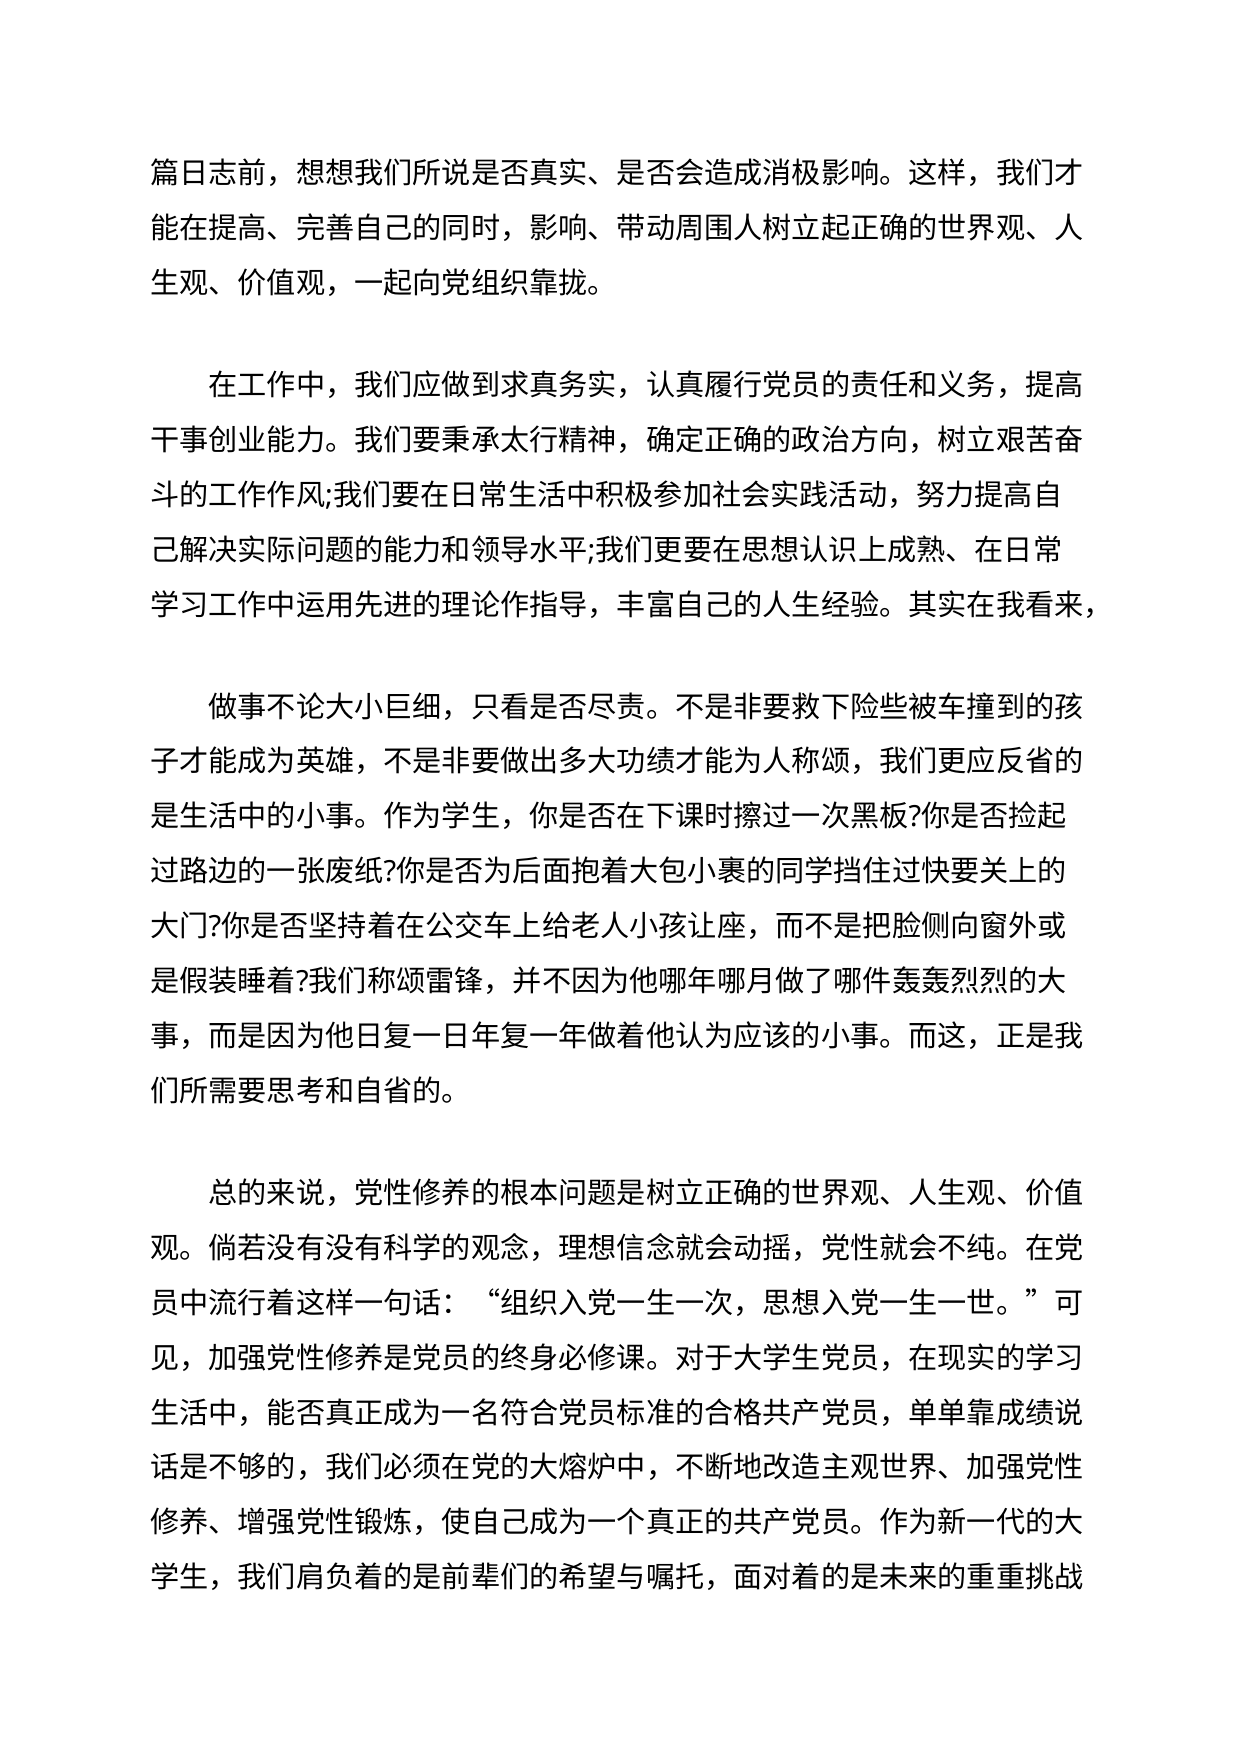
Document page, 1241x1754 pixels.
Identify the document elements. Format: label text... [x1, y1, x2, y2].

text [150, 150, 1090, 302]
text 做事不论大小巨细，只看是否尽责。不是非要救下险些被车撞到的孩子才能成为英雄，不是非要做出多大功绩才能为人称颂，我们更应反省的是生活中的小事。作为学生，你是否在下课时擦过一次黑板?你是否捡起过路边的一张废纸?你是否为后面抱着大包小裹的同学挡住过快要关上的大门?你是否坚持着在公交车上给老人小孩让座，而不是把脸侧向窗外或是假装睡着?我们称颂雷锋，并不因为他哪年哪月做了哪件轰轰烈烈的大事，而是因为他日复一日年复一年做着他认为应该的小事。而这，正是我们所需要思考和自省的。 [150, 683, 1090, 1110]
text 在工作中，我们应做到求真务实，认真履行党员的责任和义务，提高干事创业能力。我们要秉承太行精神，确定正确的政治方向，树立艰苦奋斗的工作作风;我们要在日常生活中积极参加社会实践活动，努力提高自己解决实际问题的能力和领导水平;我们更要在思想认识上成熟、在日常学习工作中运用先进的理论作指导，丰富自己的人生经验。其实在我看来， [150, 362, 1090, 624]
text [150, 1169, 1090, 1596]
